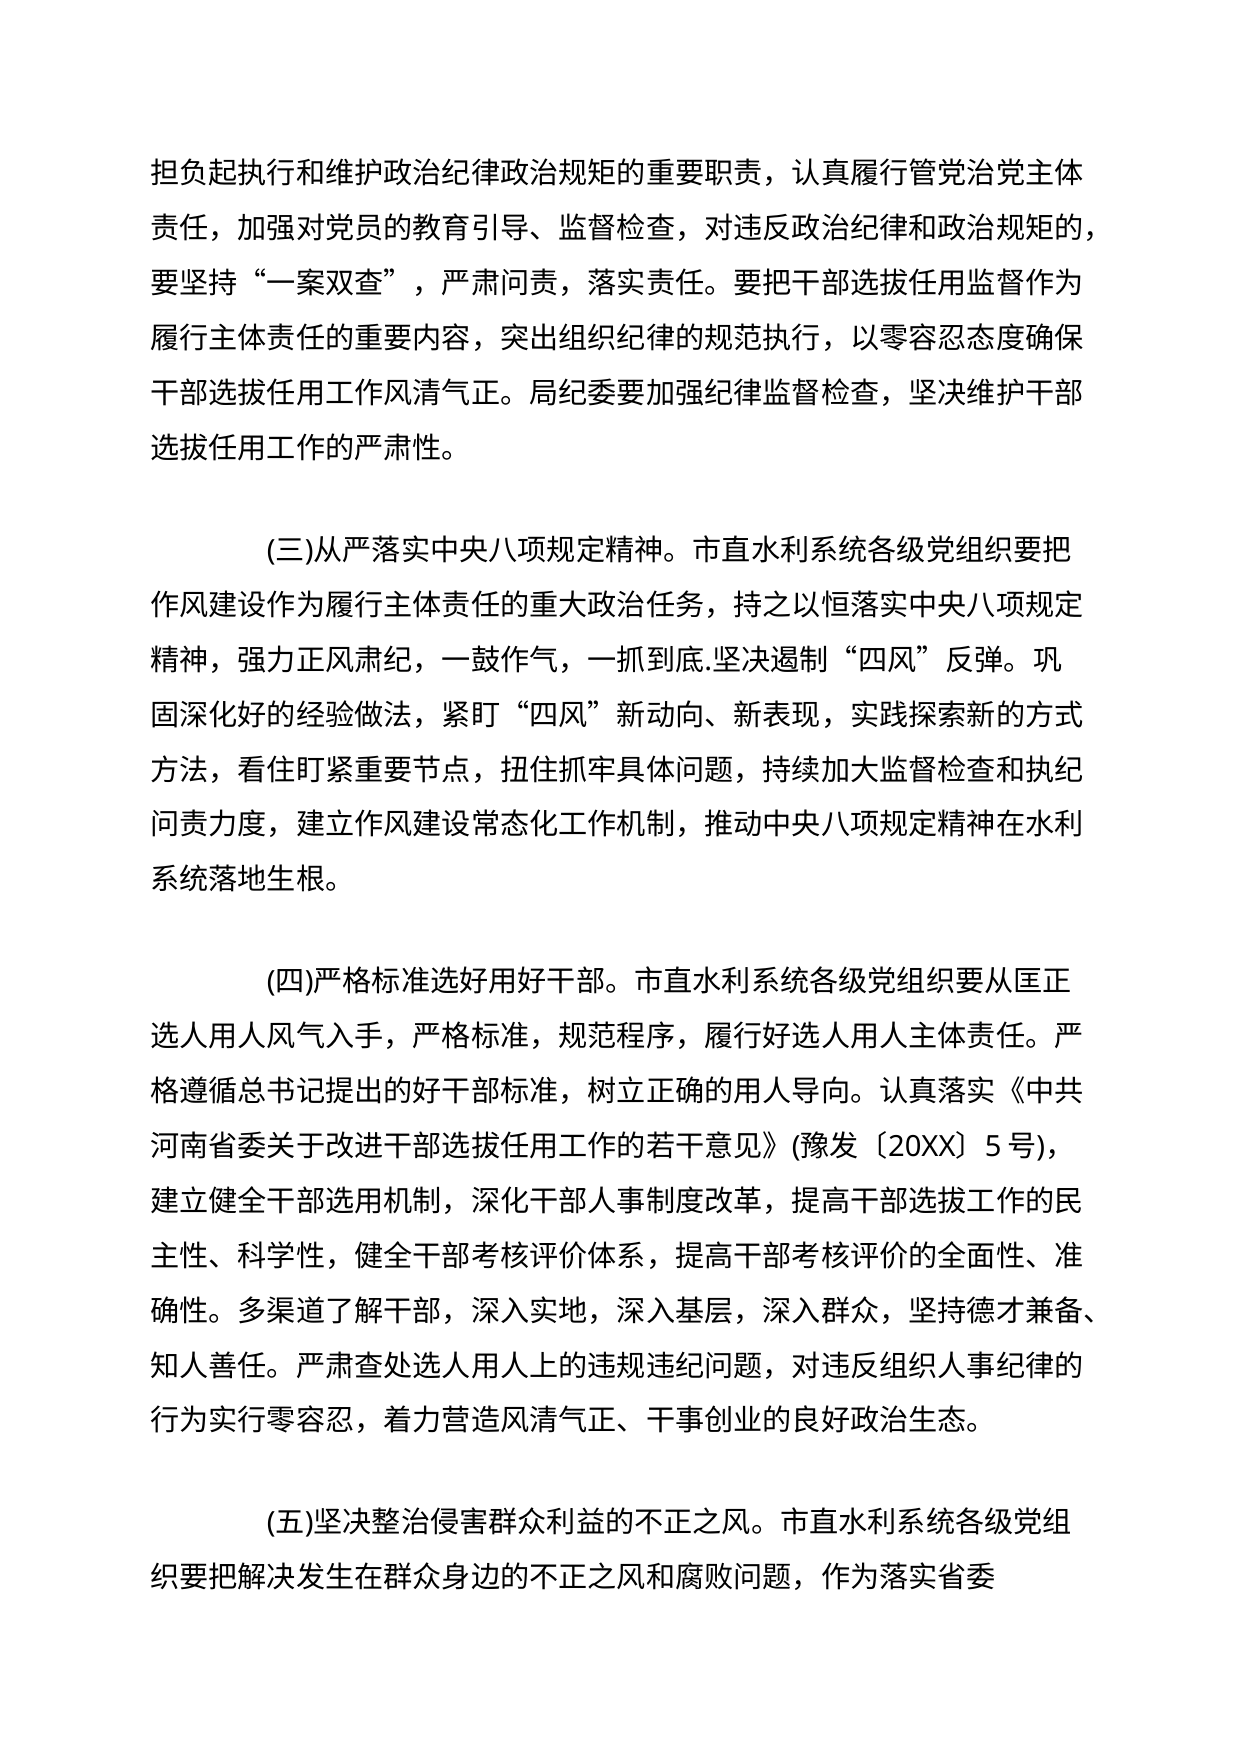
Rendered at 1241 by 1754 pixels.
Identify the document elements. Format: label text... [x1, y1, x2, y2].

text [150, 150, 1090, 467]
text (三)从严落实中央八项规定精神。市直水利系统各级党组织要把作风建设作为履行主体责任的重大政治任务，持之以恒落实中央八项规定精神，强力正风肃纪，一鼓作气，一抓到底.坚决遏制“四风”反弹。巩固深化好的经验做法，紧盯“四风”新动向、新表现，实践探索新的方式方法，看住盯紧重要节点，扭住抓牢具体问题，持续加大监督检查和执纪问责力度，建立作风建设常态化工作机制，推动中央八项规定精神在水利系统落地生根。 [150, 526, 1090, 898]
text (四)严格标准选好用好干部。市直水利系统各级党组织要从匡正选人用人风气入手，严格标准，规范程序，履行好选人用人主体责任。严格遵循总书记提出的好干部标准，树立正确的用人导向。认真落实《中共河南省委关于改进干部选拔任用工作的若干意见》(豫发〔20XX〕5号)，建立健全干部选用机制，深化干部人事制度改革，提高干部选拔工作的民主性、科学性，健全干部考核评价体系，提高干部考核评价的全面性、准确性。多渠道了解干部，深入实地，深入基层，深入群众，坚持德才兼备、知人善任。严肃查处选人用人上的违规违纪问题，对违反组织人事纪律的行为实行零容忍，着力营造风清气正、干事创业的良好政治生态。 [150, 958, 1090, 1439]
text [150, 1499, 1090, 1596]
